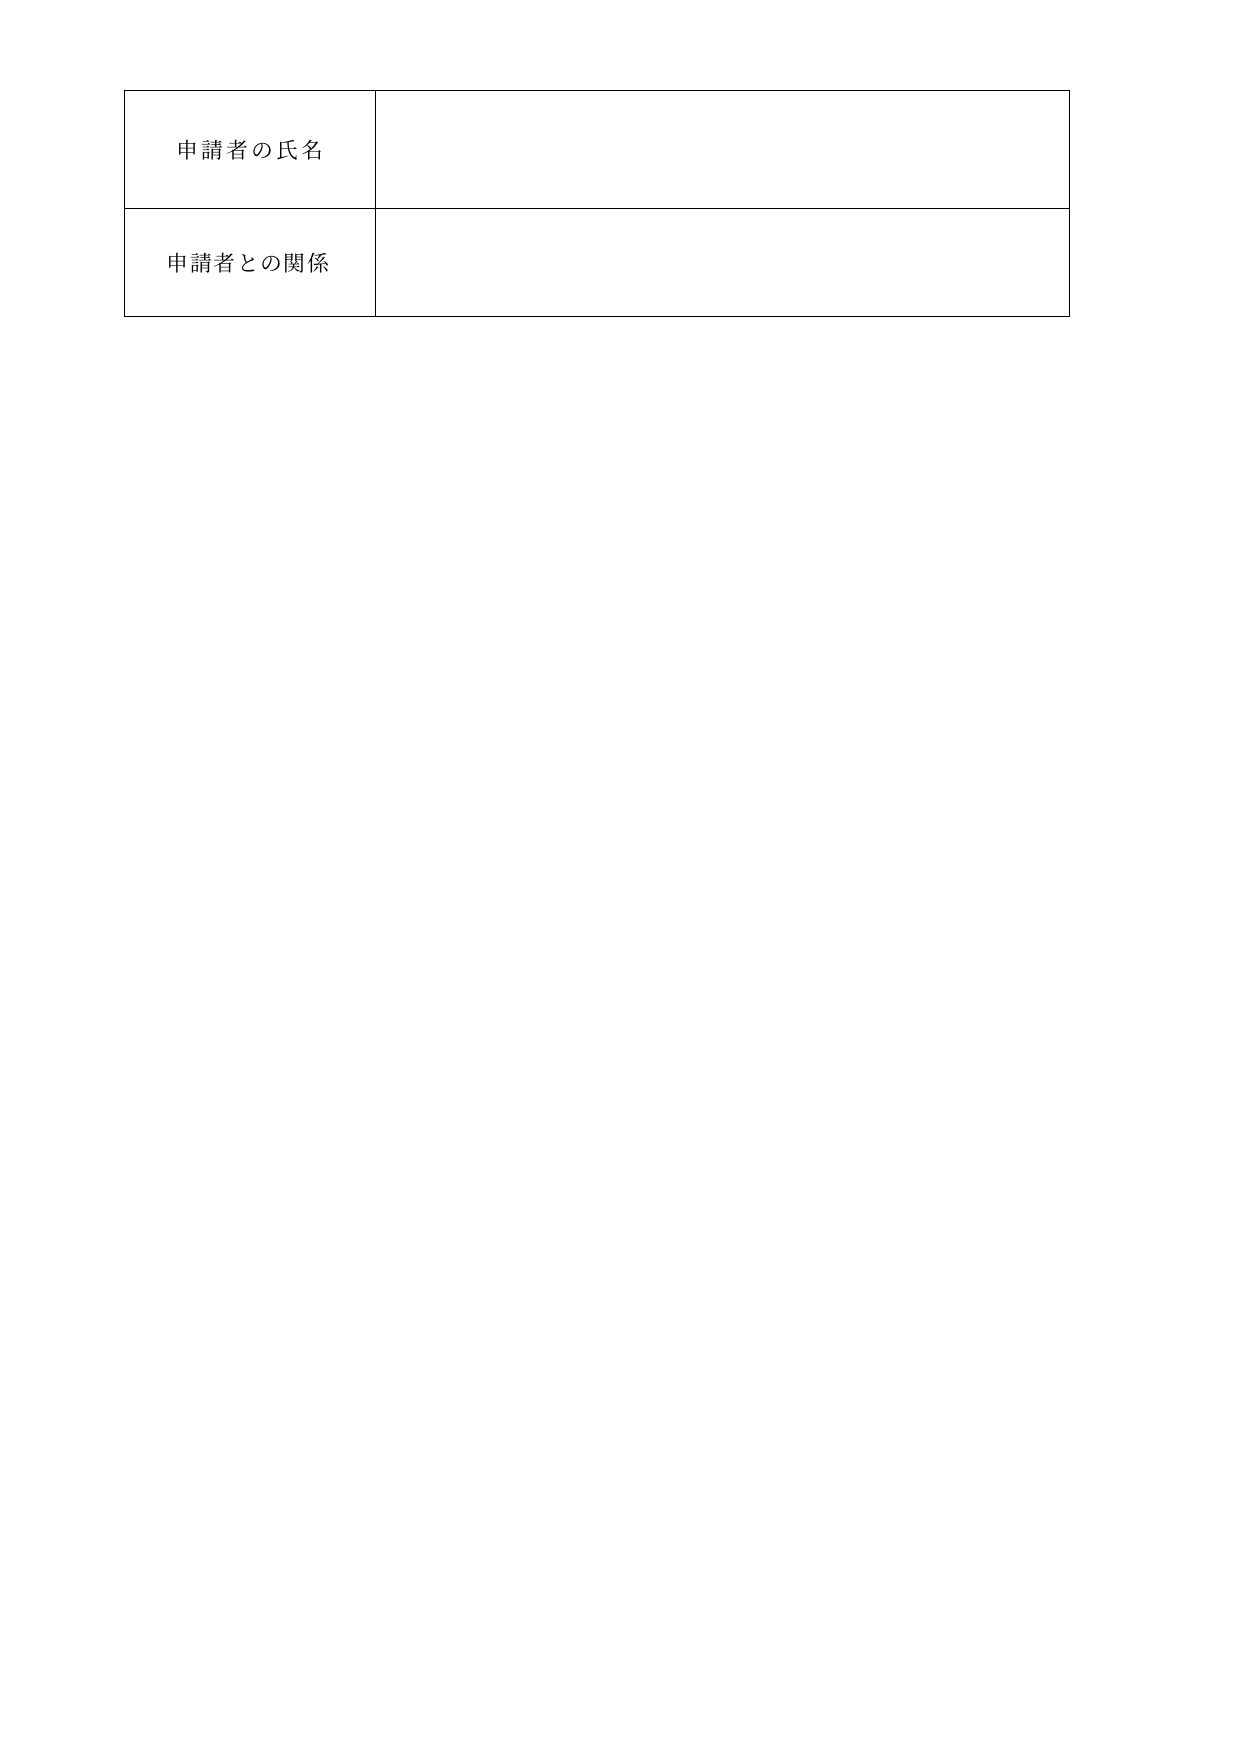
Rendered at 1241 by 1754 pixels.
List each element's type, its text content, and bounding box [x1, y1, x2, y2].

table_cell 申請者の氏名 [125, 91, 375, 208]
table_cell 申請者との関係 [125, 209, 375, 316]
table_cell [376, 209, 1069, 316]
table_cell [376, 91, 1069, 208]
